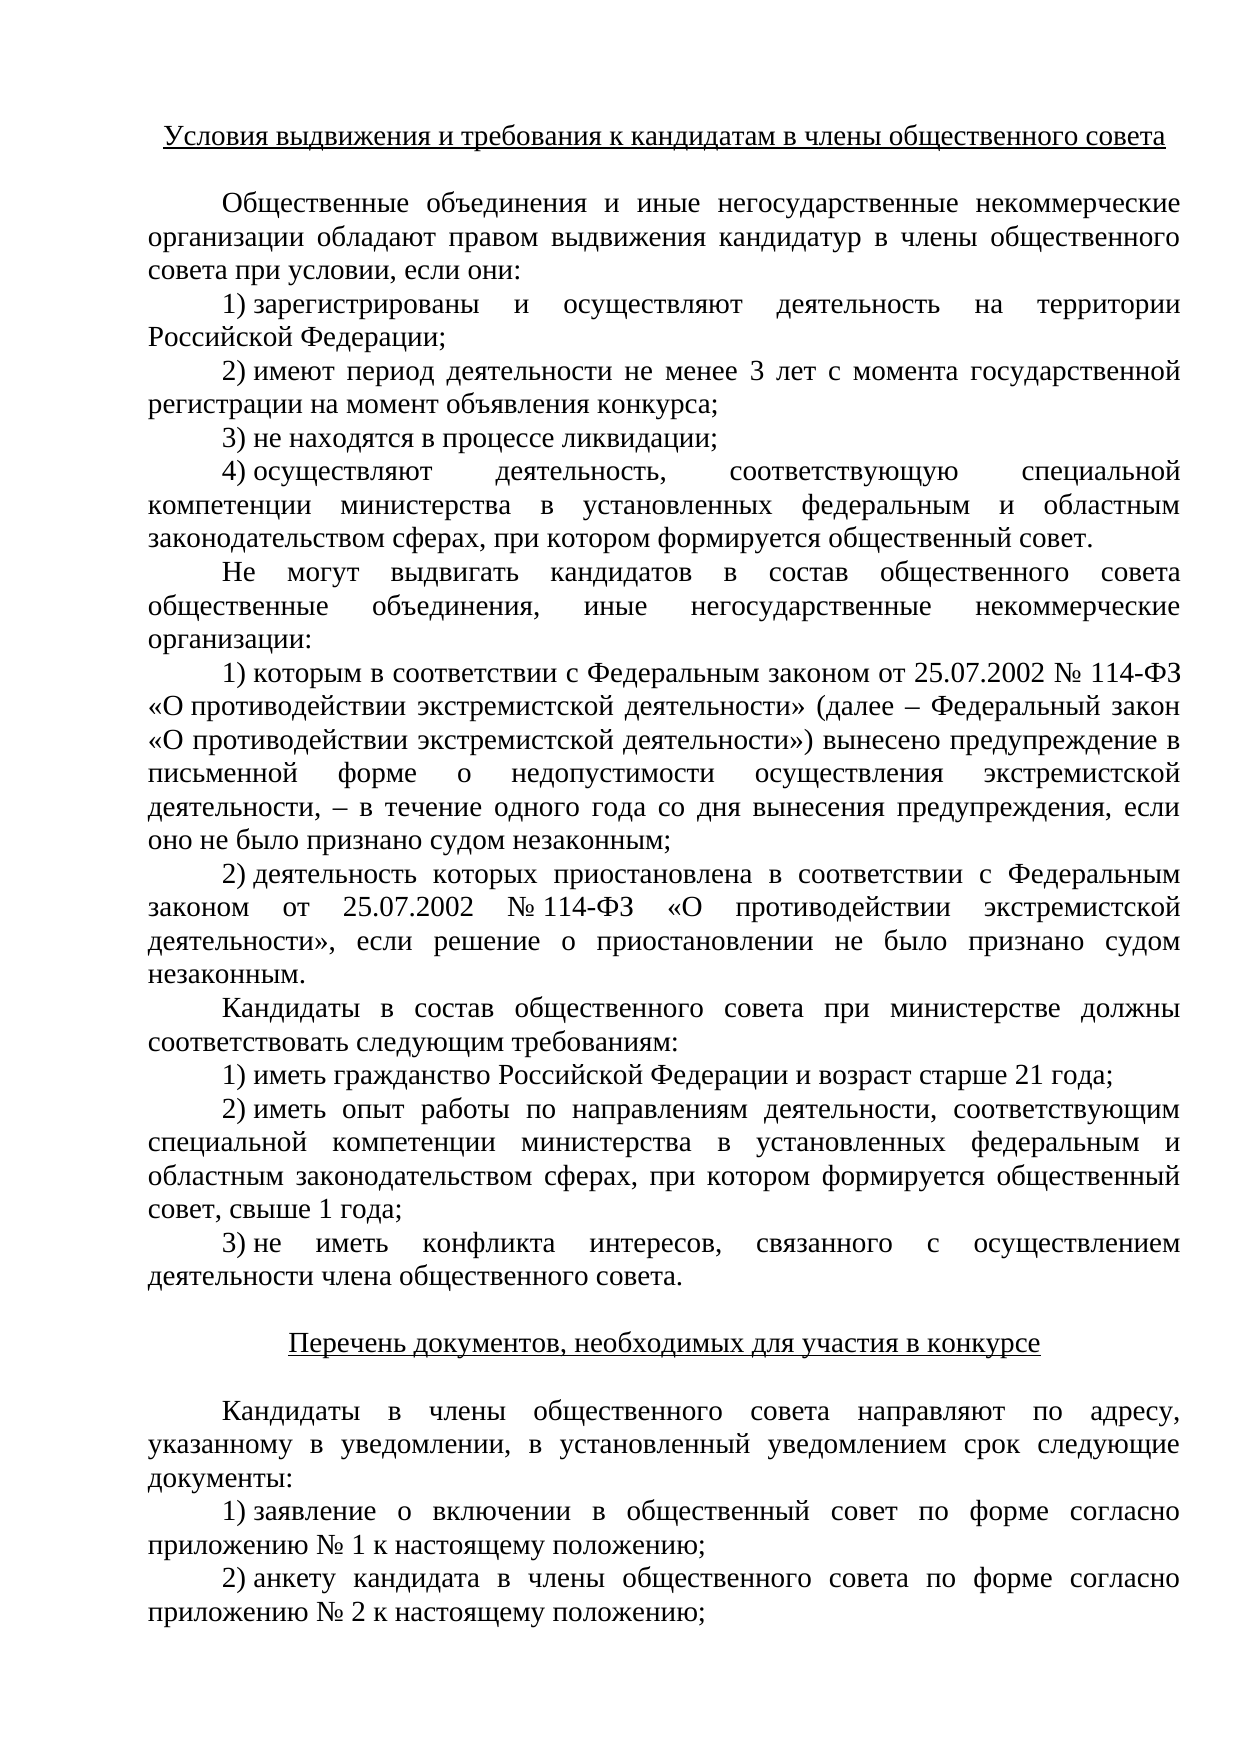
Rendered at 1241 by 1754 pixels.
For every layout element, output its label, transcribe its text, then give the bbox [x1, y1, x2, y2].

text 2) деятельность которых приостановлена в соответствии с Федеральным законом от 25.07.2002 № 114-ФЗ «О противодействии экстремистской деятельности», если решение о приостановлении не было признано судом незаконным. [148, 856, 1181, 990]
text 3) не находятся в процессе ликвидации; [148, 420, 1181, 453]
text Не могут выдвигать кандидатов в состав общественного совета общественные объединения, иные негосударственные некоммерческие организации: [148, 554, 1181, 655]
text 2) имеют период деятельности не менее 3 лет с момента государственной регистрации на момент объявления конкурса; [148, 353, 1181, 420]
text 2) анкету кандидата в члены общественного совета по форме согласно приложению № 2 к настоящему положению; [148, 1560, 1181, 1627]
text 3) не иметь конфликта интересов, связанного с осуществлением деятельности члена общественного совета. [148, 1225, 1181, 1292]
text 4) осуществляют деятельность, соответствующую специальной компетенции министерства в установленных федеральным и областным законодательством сферах, при котором формируется общественный совет. [148, 453, 1181, 554]
text Кандидаты в члены общественного совета направляют по адресу, указанному в уведомлении, в установленный уведомлением срок следующие документы: [148, 1393, 1181, 1493]
text Перечень документов, необходимых для участия в конкурсе [148, 1326, 1181, 1359]
text 1) которым в соответствии с Федеральным законом от 25.07.2002 № 114-ФЗ «О противодействии экстремистской деятельности» (далее – Федеральный закон «О противодействии экстремистской деятельности») вынесено предупреждение в письменной форме о недопустимости осуществления экстремистской деятельности, – в течение одного года со дня вынесения предупреждения, если оно не было признано судом незаконным; [148, 655, 1181, 856]
text 1) зарегистрированы и осуществляют деятельность на территории Российской Федерации; [148, 286, 1181, 353]
text Кандидаты в состав общественного совета при министерстве должны соответствовать следующим требованиям: [148, 990, 1181, 1057]
text 2) иметь опыт работы по направлениям деятельности, соответствующим специальной компетенции министерства в установленных федеральным и областным законодательством сферах, при котором формируется общественный совет, свыше 1 года; [148, 1091, 1181, 1225]
text 1) иметь гражданство Российской Федерации и возраст старше 21 года; [148, 1057, 1181, 1091]
text 1) заявление о включении в общественный совет по форме согласно приложению № 1 к настоящему положению; [148, 1493, 1181, 1560]
text Общественные объединения и иные негосударственные некоммерческие организации обладают правом выдвижения кандидатур в члены общественного совета при условии, если они: [148, 185, 1181, 286]
text Условия выдвижения и требования к кандидатам в члены общественного совета [148, 118, 1181, 152]
